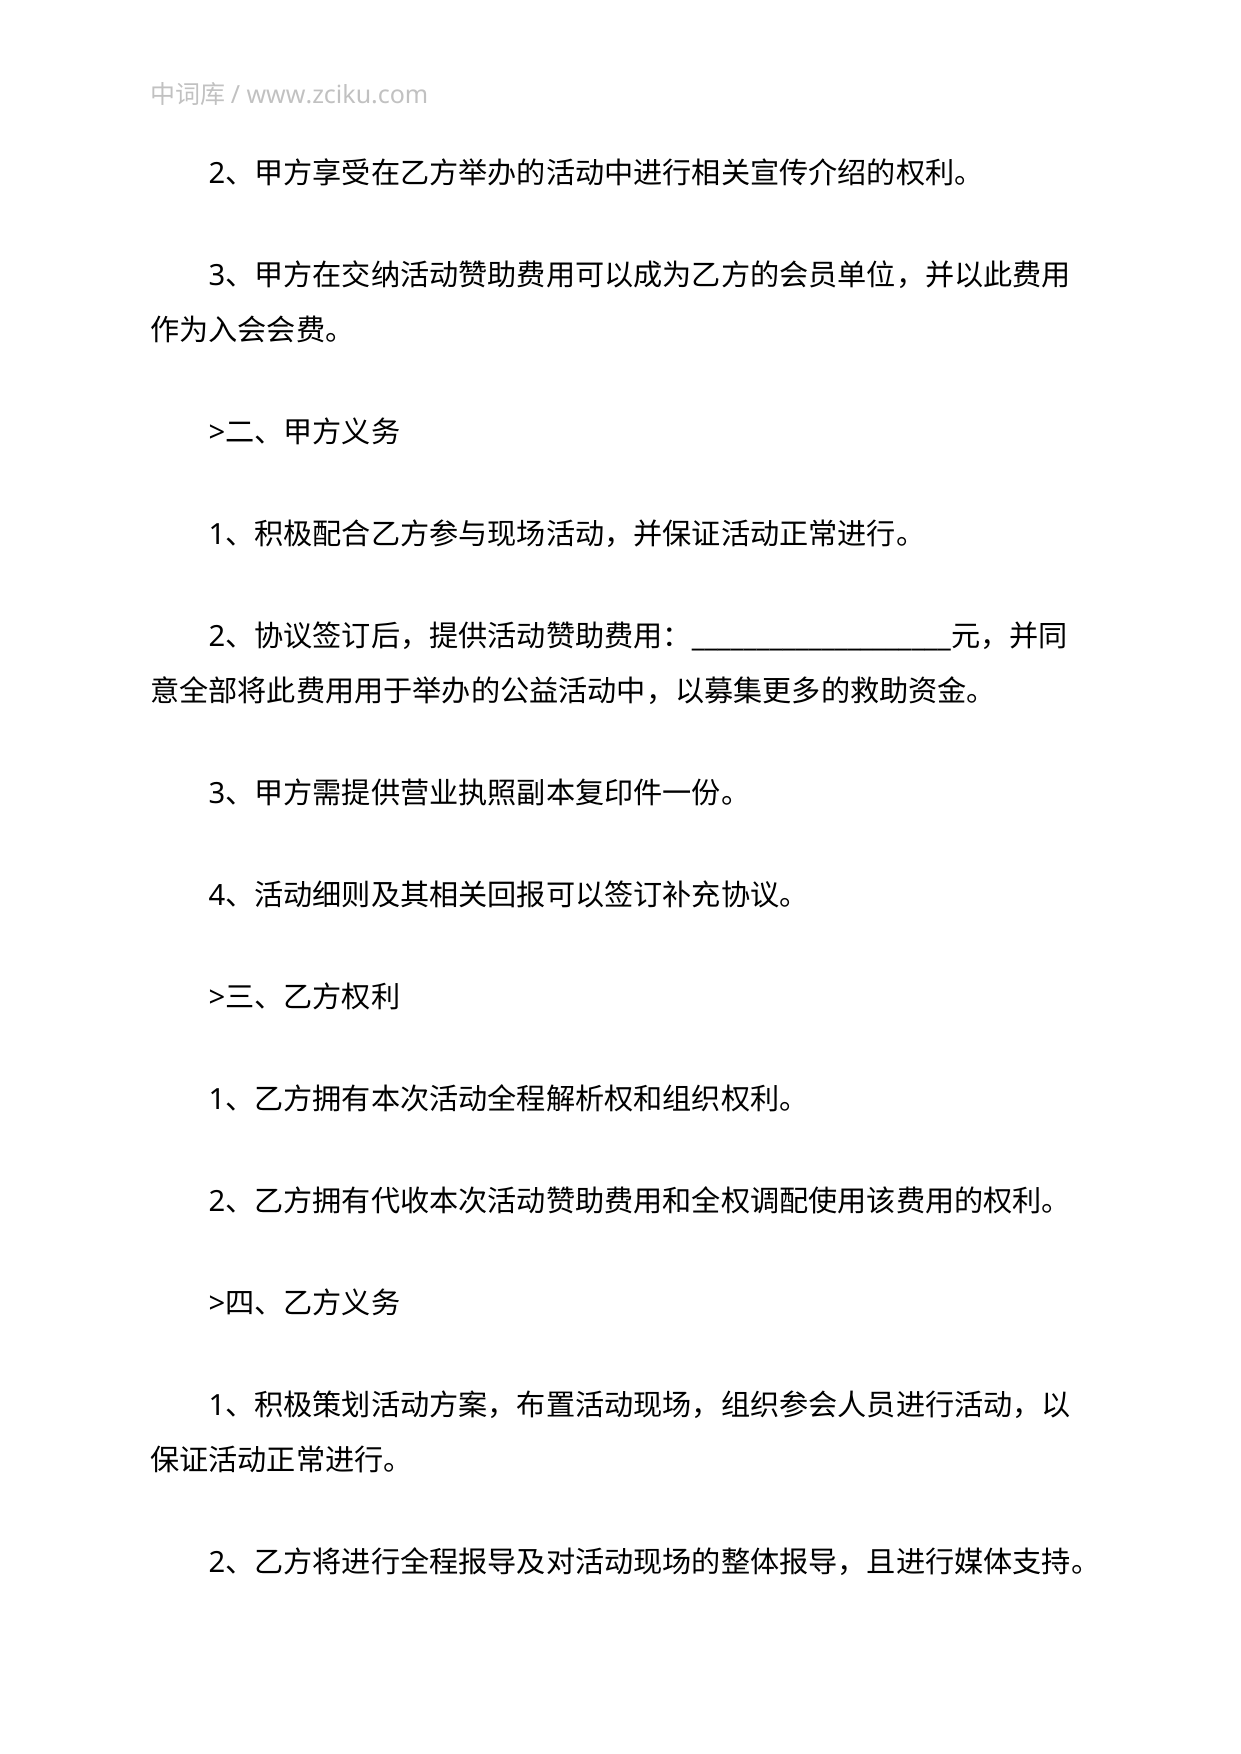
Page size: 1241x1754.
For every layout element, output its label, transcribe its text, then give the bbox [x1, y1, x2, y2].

text 2、乙方拥有代收本次活动赞助费用和全权调配使用该费用的权利。 [150, 1177, 1090, 1220]
text >三、乙方权利 [150, 973, 1090, 1016]
text 2、乙方将进行全程报导及对活动现场的整体报导，且进行媒体支持。 [150, 1538, 1090, 1581]
text 3、甲方在交纳活动赞助费用可以成为乙方的会员单位，并以此费用作为入会会费。 [150, 252, 1090, 349]
text 1、乙方拥有本次活动全程解析权和组织权利。 [150, 1075, 1090, 1118]
text 1、积极配合乙方参与现场活动，并保证活动正常进行。 [150, 511, 1090, 553]
text 2、协议签订后，提供活动赞助费用：____________________元，并同意全部将此费用用于举办的公益活动中，以募集更多的救助资金。 [150, 613, 1090, 710]
text >二、甲方义务 [150, 409, 1090, 451]
text 1、积极策划活动方案，布置活动现场，组织参会人员进行活动，以保证活动正常进行。 [150, 1381, 1090, 1479]
text 3、甲方需提供营业执照副本复印件一份。 [150, 769, 1090, 812]
text 4、活动细则及其相关回报可以签订补充协议。 [150, 871, 1090, 914]
text 2、甲方享受在乙方举办的活动中进行相关宣传介绍的权利。 [150, 150, 1090, 192]
text >四、乙方义务 [150, 1279, 1090, 1322]
